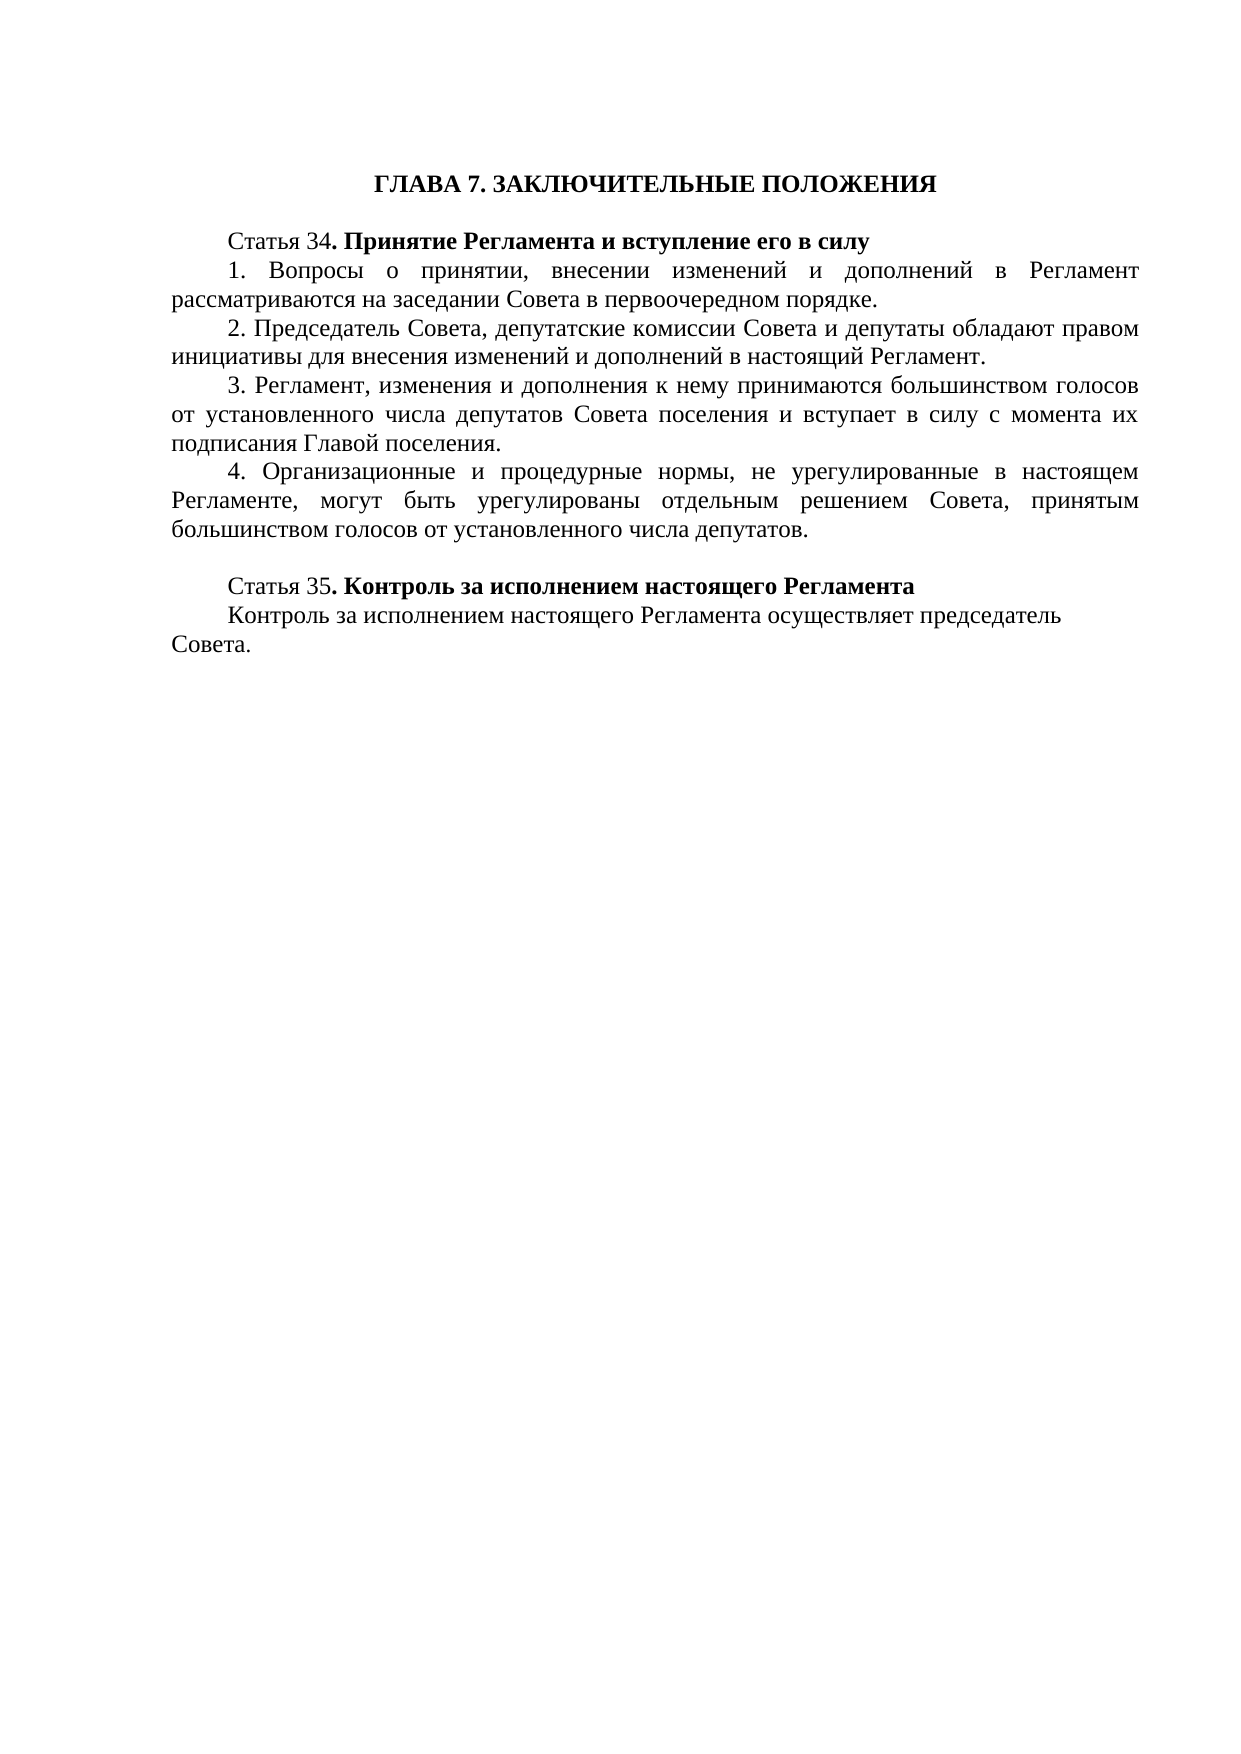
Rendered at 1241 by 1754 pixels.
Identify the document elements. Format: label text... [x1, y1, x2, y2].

text 1. Вопросы о принятии, внесении изменений и дополнений в Регламент рассматриваются на заседании Совета в первоочередном порядке. [171, 255, 1140, 313]
text 2. Председатель Совета, депутатские комиссии Совета и депутаты обладают правом инициативы для внесения изменений и дополнений в настоящий Регламент. [171, 313, 1140, 370]
text ГЛАВА 7. ЗАКЛЮЧИТЕЛЬНЫЕ ПОЛОЖЕНИЯ [171, 169, 1140, 198]
text Статья 34. Принятие Регламента и вступление его в силу [171, 226, 1140, 255]
text 4. Организационные и процедурные нормы, не урегулированные в настоящем Регламенте, могут быть урегулированы отдельным решением Совета, принятым большинством голосов от установленного числа депутатов. [171, 456, 1140, 543]
text Статья 35. Контроль за исполнением настоящего Регламента [171, 571, 1140, 600]
text Контроль за исполнением настоящего Регламента осуществляет председатель Совета. [171, 600, 1140, 658]
text 3. Регламент, изменения и дополнения к нему принимаются большинством голосов от установленного числа депутатов Совета поселения и вступает в силу с момента их подписания Главой поселения. [171, 370, 1140, 456]
